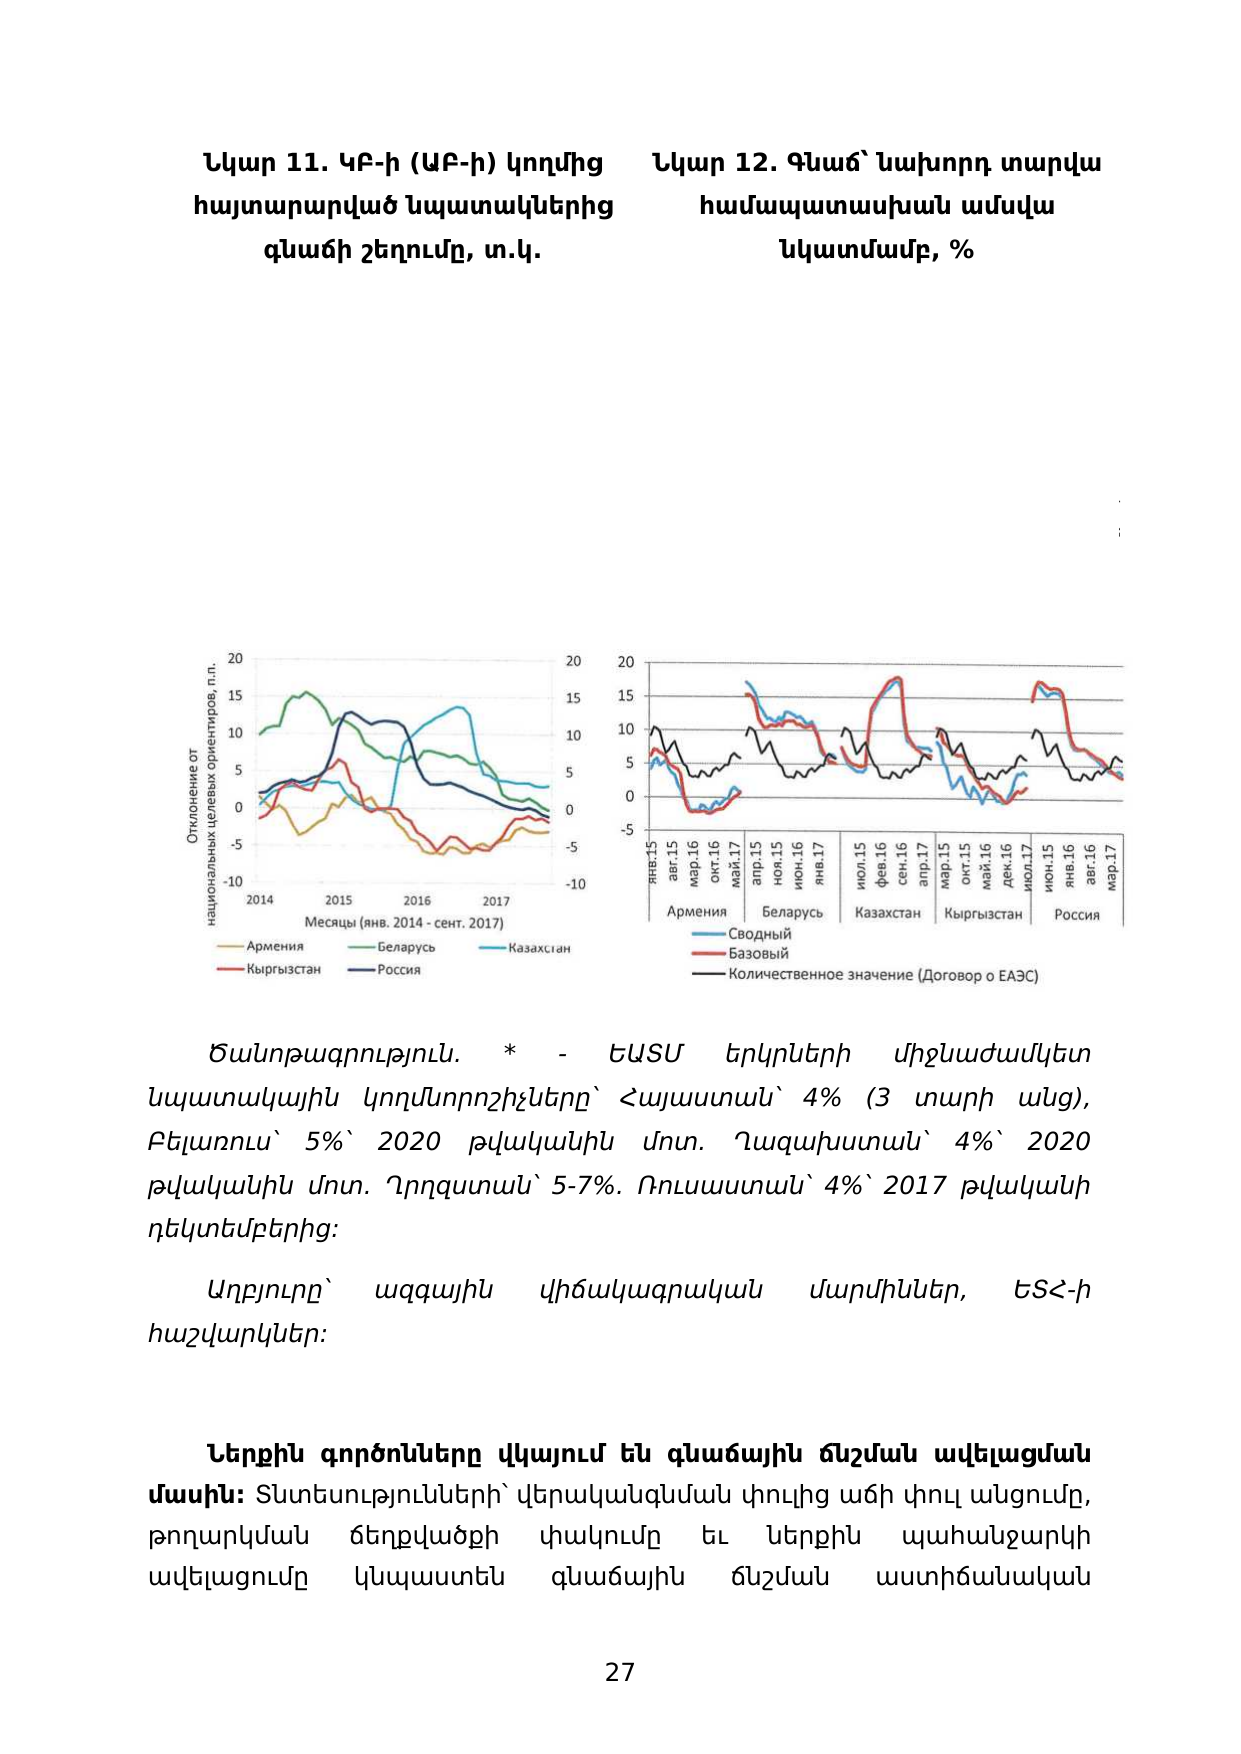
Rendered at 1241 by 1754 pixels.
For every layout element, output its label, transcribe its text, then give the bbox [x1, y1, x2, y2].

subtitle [148, 1439, 1092, 1591]
table_header Նկար 11. ԿԲ-ի (ԱԲ-ի) կողմից հայտարարված նպատակներից գնաճի շեղումը, տ.կ. [121, 148, 635, 649]
picture [147, 649, 1147, 992]
text Ծանոթագրություն. * - ԵԱՏՄ երկրների միջնաժամկետ նպատակային կողմնորոշիչները՝ Հայաստան՝ 4% (3 տարի անց), Բելառուս՝ 5%՝ 2020 թվականին մոտ. Ղազախստան՝ 4%՝ 2020 թվականին մոտ. Ղրղզստան՝ 5-7%. Ռուսաստան՝ 4%՝ 2017 թվականի դեկտեմբերից: [148, 1039, 1092, 1244]
table_header Նկար 12. Գնաճ՝ նախորդ տարվա համապատասխան ամսվա նկատմամբ, % [635, 148, 1119, 649]
text Աղբյուրը՝ ազգային վիճակագրական մարմիններ, ԵՏՀ-ի հաշվարկներ: [148, 1275, 1092, 1348]
